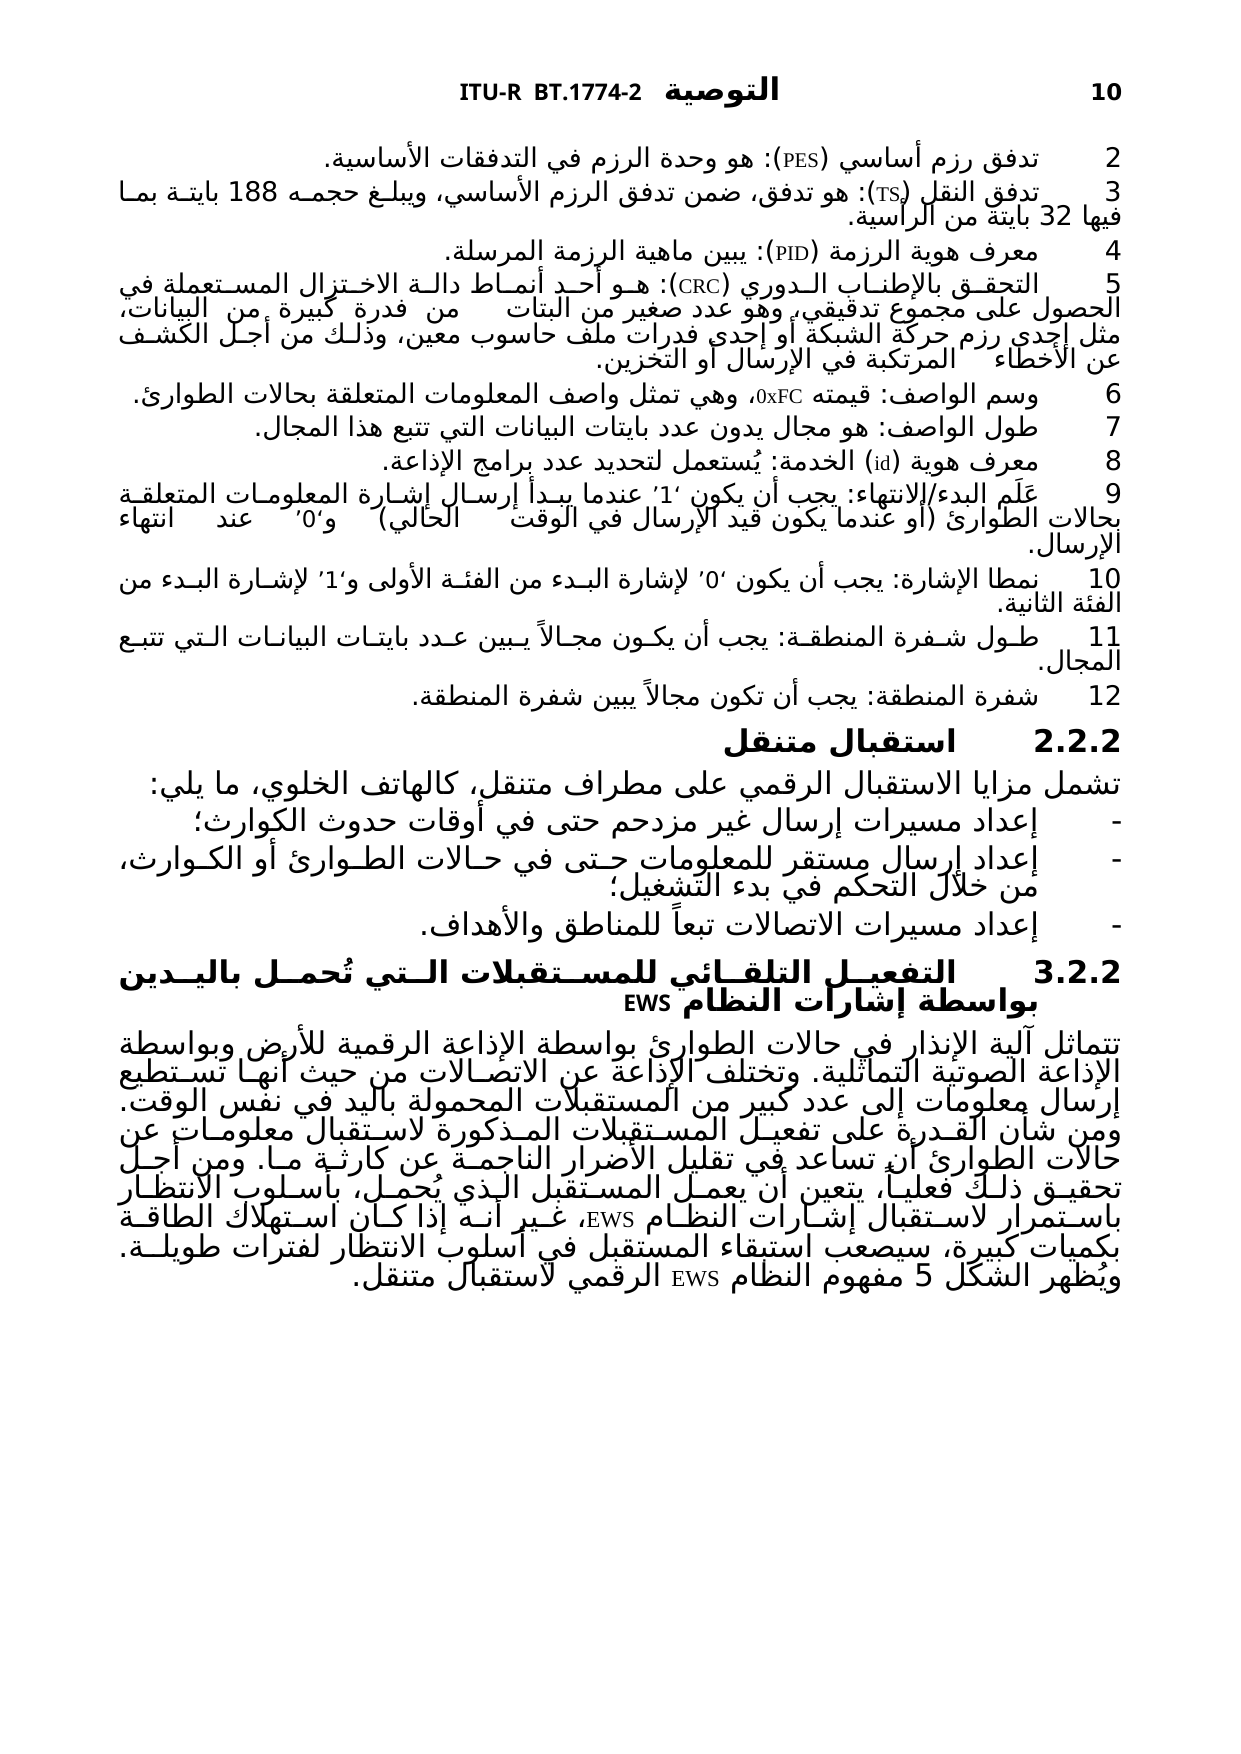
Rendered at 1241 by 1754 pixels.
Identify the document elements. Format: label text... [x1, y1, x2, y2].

text تشمل مزايا الاستقبال الرقمي على مطراف متنقل، كالهاتف الخلوي، ما يلي: [420, 771, 625, 800]
text 9 عَلَم البدء/الانتهاء: يجب أن يكون ‘1’ عندما يبدأ إرسال إشارة المعلومات المتعلقة بحالات الطوارئ (أو عندما يكون قيد الإرسال في الوقت الحالي) و‘0’ عند انتهاء الإرسال. [118, 484, 1122, 559]
text 5 التحقق بالإطناب الدوري (CRC): هو أحد أنماط دالة الاختزال المستعملة في الحصول على مجموع تدقيقي، وهو عدد صغير من البتات من فدرة كبيرة من البيانات، مثل إحدى رزم حركة الشبكة أو إحدى فدرات ملف حاسوب معين، وذلك من أجل الكشف عن الأخطاء المرتكبة في الإرسال أو التخزين. [118, 274, 1122, 375]
subtitle 2.2.2 استقبال متنقل [118, 729, 1122, 759]
text 2 تدفق رزم أساسي (PES): هو وحدة الرزم في التدفقات الأساسية. [625, 148, 1122, 173]
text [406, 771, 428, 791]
subtitle 3.2.2 التفعيل التلقائي للمستقبلات التي تُحمل باليدين بواسطة إشارات النظام EWS [118, 960, 1122, 1018]
text 10 نمطا الإشارة: يجب أن يكون ‘0’ لإشارة البدء من الفئة الأولى و‘1’ لإشارة البدء من الفئة الثانية. [118, 568, 1122, 618]
text تشمل مزايا الاستقبال الرقمي على مطراف متنقل، كالهاتف الخلوي، ما يلي: [612, 771, 818, 800]
text 7 طول الواصف: هو مجال يدون عدد بايتات البيانات التي تتبع هذا المجال. [118, 417, 962, 442]
text - إعداد مسيرات إرسال غير مزدحم حتى في أوقات حدوث الكوارث؛ [263, 808, 1122, 838]
text 4 معرف هوية الرزمة (PID): يبين ماهية الرزمة المرسلة. [877, 240, 1122, 265]
text 4 معرف هوية الرزمة (PID): يبين ماهية الرزمة المرسلة. [118, 240, 531, 265]
text 6 وسم الواصف: قيمته 0xFC، وهي تمثل واصف المعلومات المتعلقة بحالات الطوارئ. [480, 383, 964, 408]
text - إعداد إرسال مستقر للمعلومات حتى في حالات الطوارئ أو الكوارث، من خلال التحكم في بدء التشغيل؛ [118, 846, 1122, 904]
text 12 شفرة المنطقة: يجب أن تكون مجالاً يبين شفرة المنطقة. [734, 686, 1122, 711]
text 8 معرف هوية (id) الخدمة: يُستعمل لتحديد عدد برامج الإذاعة. [118, 450, 1122, 475]
text تشمل مزايا الاستقبال الرقمي على مطراف متنقل، كالهاتف الخلوي، ما يلي: [805, 771, 1122, 800]
text تشمل مزايا الاستقبال الرقمي على مطراف متنقل، كالهاتف الخلوي، ما يلي: [118, 771, 304, 800]
text - إعداد مسيرات الاتصالات تبعاً للمناطق والأهداف. [569, 912, 1122, 942]
text 4 معرف هوية الرزمة (PID): يبين ماهية الرزمة المرسلة. [602, 240, 888, 265]
text 3 تدفق النقل (TS): هو تدفق، ضمن تدفق الرزم الأساسي، ويبلغ حجمه 188 بايتة بما فيها 32 بايتة من الرأسية. [907, 181, 1122, 232]
text - إعداد مسيرات إرسال غير مزدحم حتى في أوقات حدوث الكوارث؛ [118, 808, 284, 838]
text - إعداد مسيرات الاتصالات تبعاً للمناطق والأهداف. [118, 912, 584, 942]
text 6 وسم الواصف: قيمته 0xFC، وهي تمثل واصف المعلومات المتعلقة بحالات الطوارئ. [190, 383, 489, 408]
text 11 طول شفرة المنطقة: يجب أن يكون مجالاً يبين عدد بايتات البيانات التي تتبع المجال. [118, 627, 1122, 677]
text 2 تدفق رزم أساسي (PES): هو وحدة الرزم في التدفقات الأساسية. [118, 148, 638, 173]
text 3 تدفق النقل (TS): هو تدفق، ضمن تدفق الرزم الأساسي، ويبلغ حجمه 188 بايتة بما فيها 32 بايتة من الرأسية. [118, 181, 934, 232]
text تتماثل آلية الإنذار في حالات الطوارئ بواسطة الإذاعة الرقمية للأرض وبواسطة الإذاعة الصوتية التماثلية. وتختلف الإذاعة عن الاتصالات من حيث أنها تستطيع إرسال معلومات إلى عدد كبير من المستقبلات المحمولة باليد في نفس الوقت. ومن شأن القدرة على تفعيل المستقبلات المذكورة لاستقبال معلومات عن حالات الطوارئ أن تساعد في تقليل الأضرار الناجمة عن كارثة ما. ومن أجل تحقيق ذلك فعلياً، يتعين أن يعمل المستقبل الذي يُحمل، بأسلوب الانتظار باستمرار لاستقبال إشارات النظام EWS، غير أنه إذا كان استهلاك الطاقة بكميات كبيرة، سيصعب استبقاء المستقبل في أسلوب الانتظار لفترات طويلة. ويُظهر الشكل 5 مفهوم النظام EWS الرقمي لاستقبال متنقل. [118, 1031, 1122, 1293]
text 12 شفرة المنطقة: يجب أن تكون مجالاً يبين شفرة المنطقة. [118, 686, 750, 711]
